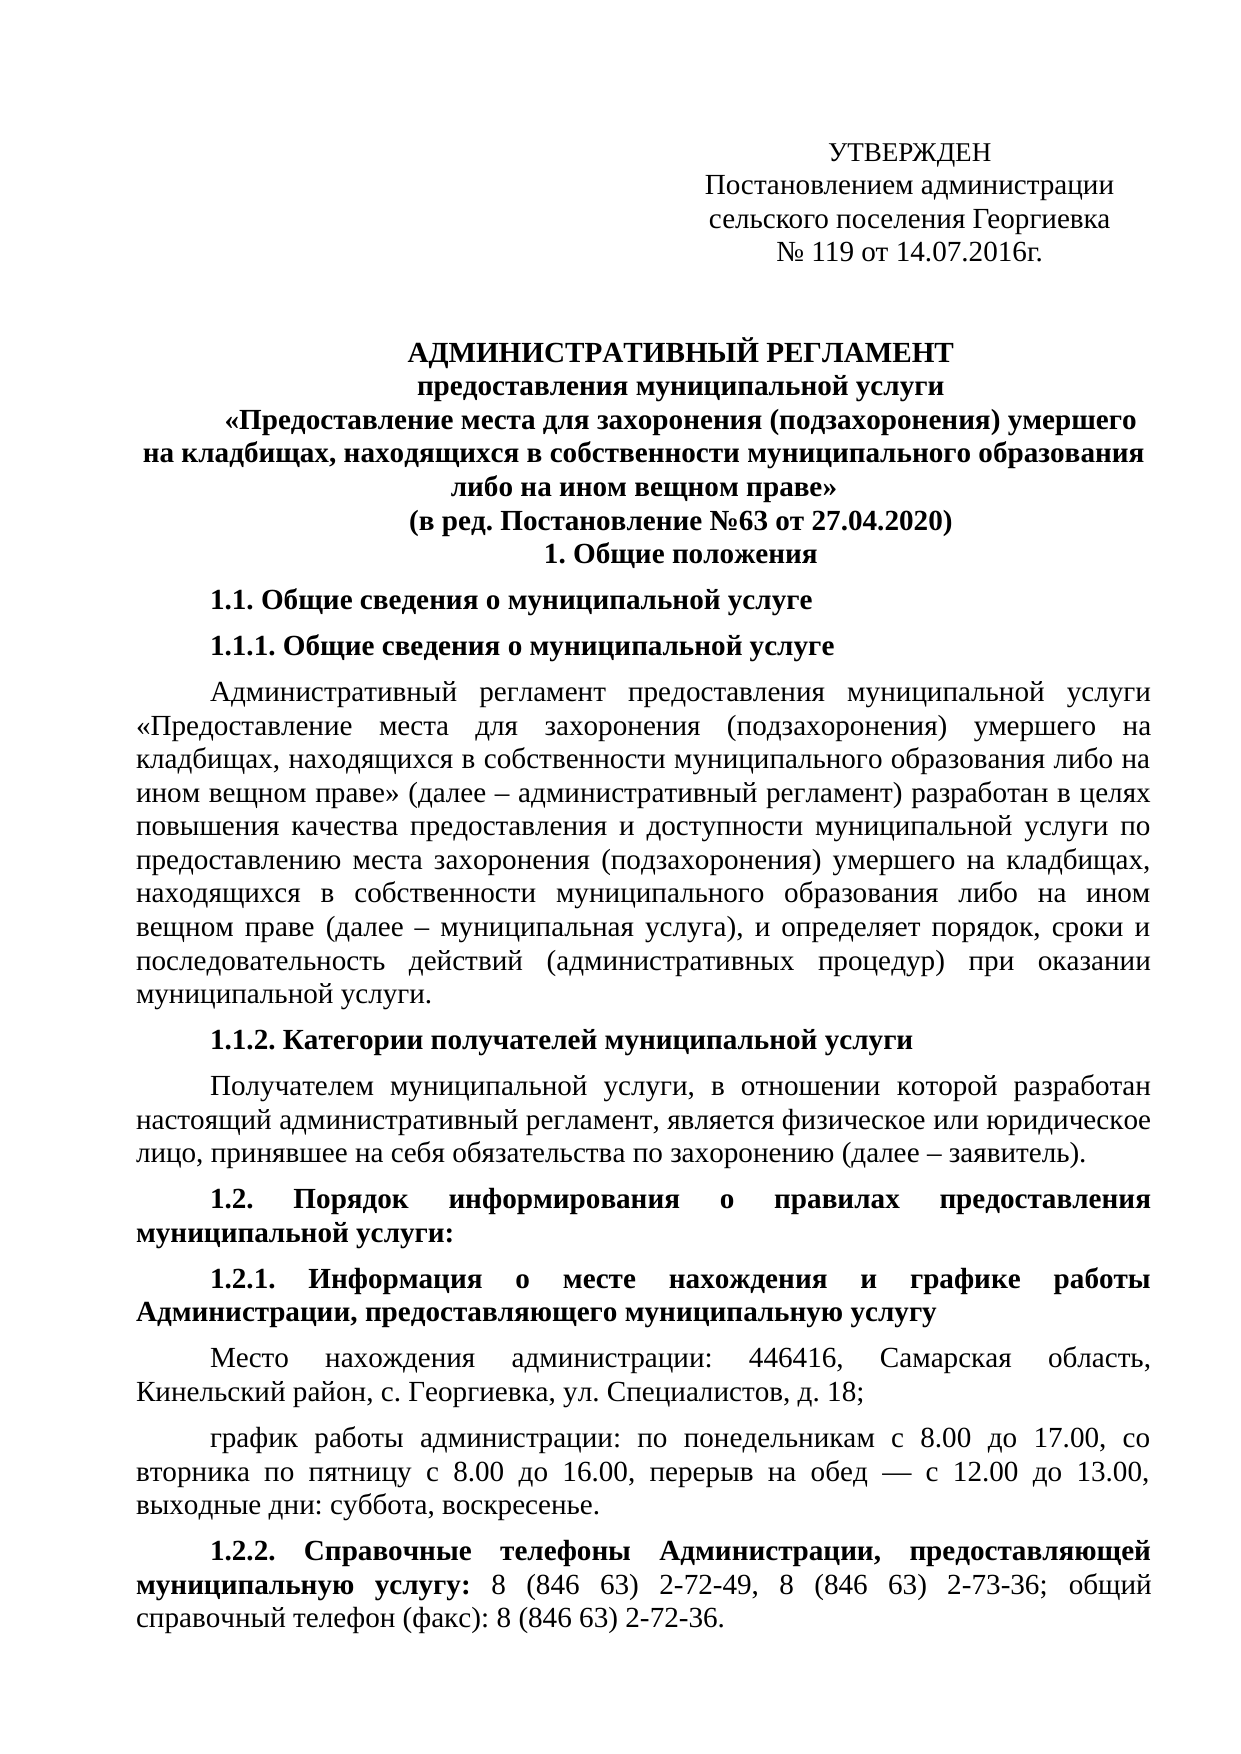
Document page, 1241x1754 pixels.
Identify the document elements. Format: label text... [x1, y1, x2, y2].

text «Предоставление места для захоронения (подзахоронения) умершего на кладбищах, находящихся в собственности муниципального образования либо на ином вещном праве» [136, 402, 1152, 503]
text график работы администрации: по понедельникам с 8.00 до 17.00, со вторника по пятницу с 8.00 до 16.00, перерыв на обед — с 12.00 до 13.00, выходные дни: суббота, воскресенье. [136, 1420, 1152, 1521]
text предоставления муниципальной услуги [136, 368, 1152, 402]
text Постановлением администрации [667, 167, 1152, 201]
text Получателем муниципальной услуги, в отношении которой разработан настоящий административный регламент, является физическое или юридическое лицо, принявшее на себя обязательства по захоронению (далее – заявитель). [136, 1068, 1152, 1169]
text (в ред. Постановление №63 от 27.04.2020) [136, 503, 1152, 536]
text 1.1.1. Общие сведения о муниципальной услуге [136, 628, 1152, 662]
text 1.2.1. Информация о месте нахождения и графике работы Администрации, предоставляющего муниципальную услугу [136, 1261, 1152, 1328]
text АДМИНИСТРАТИВНЫЙ РЕГЛАМЕНТ [136, 335, 1152, 368]
text 1. Общие положения [136, 536, 1152, 570]
subtitle Административный регламент предоставления муниципальной услуги «Предоставление места для захоронения (подзахоронения) умершего на кладбищах, находящихся в собственности муниципального образования либо на ином вещном праве» (далее – административный регламент) разработан в целях повышения качества предоставления и доступности муниципальной услуги по предоставлению места захоронения (подзахоронения) умершего на кладбищах, находящихся в собственности муниципального образования либо на ином вещном праве (далее – муниципальная услуга), и определяет порядок, сроки и последовательность действий (административных процедур) при оказании муниципальной услуги. [136, 674, 1152, 1010]
text № 119 от 14.07.2016г. [667, 234, 1152, 268]
text сельского поселения Георгиевка [667, 201, 1152, 234]
text 1.2.2. Справочные телефоны Администрации, предоставляющей муниципальную услугу: 8 (846 63) 2-72-49, 8 (846 63) 2-73-36; общий справочный телефон (факс): 8 (846 63) 2-72-36. [136, 1533, 1152, 1634]
text 1.1. Общие сведения о муниципальной услуге [136, 582, 1152, 616]
text 1.2. Порядок информирования о правилах предоставления муниципальной услуги: [136, 1181, 1152, 1248]
text Место нахождения администрации: 446416, Самарская область, Кинельский район, с. Георгиевка, ул. Специалистов, д. 18; [136, 1341, 1152, 1408]
text УТВЕРЖДЕН [667, 136, 1152, 167]
text 1.1.2. Категории получателей муниципальной услуги [136, 1022, 1152, 1056]
